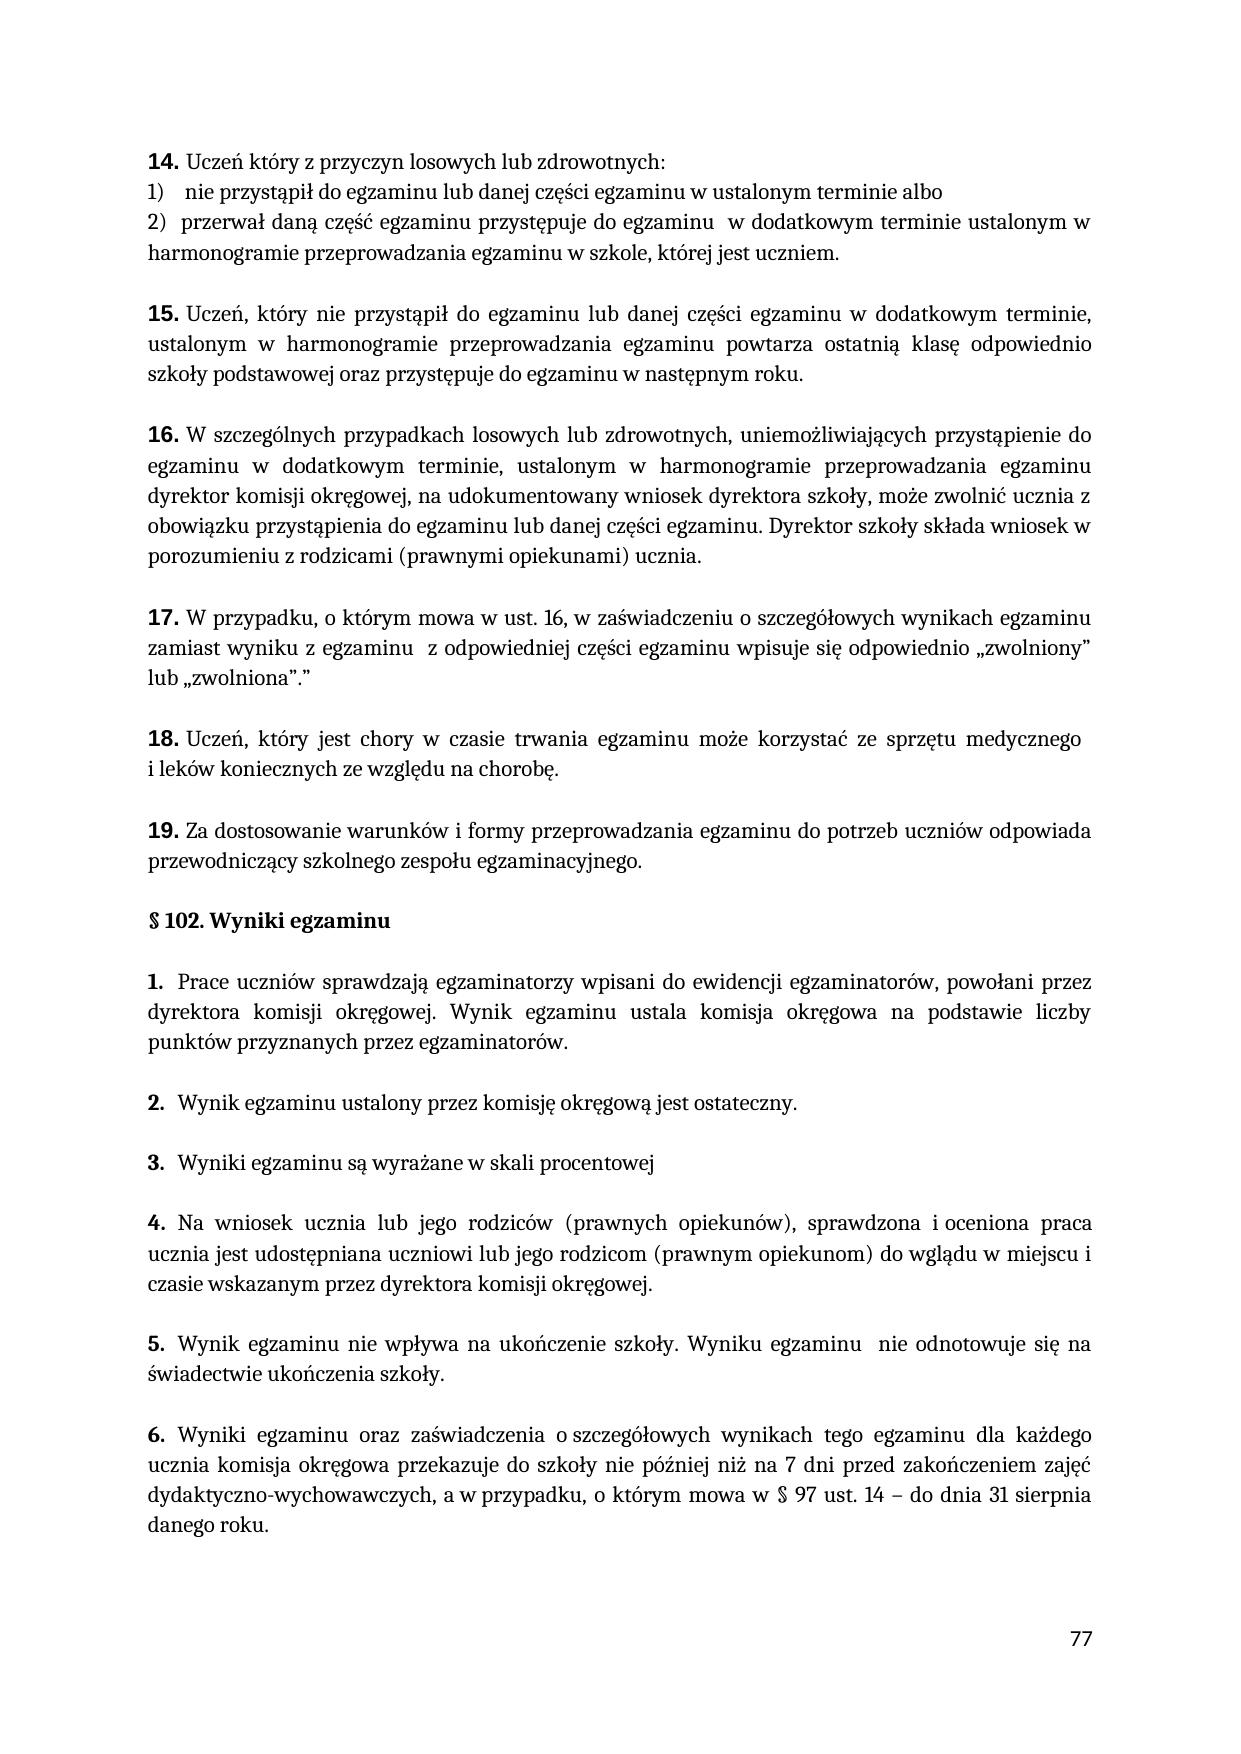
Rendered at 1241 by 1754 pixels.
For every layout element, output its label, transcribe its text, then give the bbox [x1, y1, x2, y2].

list Uczeń, który nie przystąpił do egzaminu lub danej części egzaminu w dodatkowym terminie, ustalonym w harmonogramie przeprowadzania egzaminu powtarza ostatnią klasę odpowiednio szkoły podstawowej oraz przystępuje do egzaminu w następnym roku. [148, 300, 1093, 387]
list Wynik egzaminu nie wpływa na ukończenie szkoły. Wyniku egzaminu nie odnotowuje się na świadectwie ukończenia szkoły. [148, 1331, 1093, 1387]
text 1) nie przystąpił do egzaminu lub danej części egzaminu w ustalonym terminie albo [148, 179, 1093, 205]
list Uczeń który z przyczyn losowych lub zdrowotnych: [148, 148, 1093, 175]
list Prace uczniów sprawdzają egzaminatorzy wpisani do ewidencji egzaminatorów, powołani przez dyrektora komisji okręgowej. Wynik egzaminu ustala komisja okręgowa na podstawie liczby punktów przyznanych przez egzaminatorów. [148, 968, 1093, 1055]
list Za dostosowanie warunków i formy przeprowadzania egzaminu do potrzeb uczniów odpowiada przewodniczący szkolnego zespołu egzaminacyjnego. [148, 817, 1093, 874]
list Uczeń, który jest chory w czasie trwania egzaminu może korzystać ze sprzętu medycznego i leków koniecznych ze względu na chorobę. [148, 725, 1093, 782]
list Wyniki egzaminu oraz zaświadczenia o szczegółowych wynikach tego egzaminu dla każdego ucznia komisja okręgowa przekazuje do szkoły nie później niż na 7 dni przed zakończeniem zajęć dydaktyczno-wychowawczych, a w przypadku, o którym mowa w § 97 ust. 14 – do dnia 31 sierpnia danego roku. [148, 1422, 1093, 1538]
list W przypadku, o którym mowa w ust. 16, w zaświadczeniu o szczegółowych wynikach egzaminu zamiast wyniku z egzaminu z odpowiedniej części egzaminu wpisuje się odpowiednio „zwolniony” lub „zwolniona”.” [148, 603, 1093, 691]
list Wynik egzaminu ustalony przez komisję okręgową jest ostateczny. [148, 1089, 1093, 1116]
list Wyniki egzaminu są wyrażane w skali procentowej [148, 1150, 1093, 1176]
list Na wniosek ucznia lub jego rodziców (prawnych opiekunów), sprawdzona i oceniona praca ucznia jest udostępniana uczniowi lub jego rodzicom (prawnym opiekunom) do wglądu w miejscu i czasie wskazanym przez dyrektora komisji okręgowej. [148, 1210, 1093, 1297]
list W szczególnych przypadkach losowych lub zdrowotnych, uniemożliwiających przystąpienie do egzaminu w dodatkowym terminie, ustalonym w harmonogramie przeprowadzania egzaminu dyrektor komisji okręgowej, na udokumentowany wniosek dyrektora szkoły, może zwolnić ucznia z obowiązku przystąpienia do egzaminu lub danej części egzaminu. Dyrektor szkoły składa wniosek w porozumieniu z rodzicami (prawnymi opiekunami) ucznia. [148, 421, 1093, 569]
text 2) przerwał daną część egzaminu przystępuje do egzaminu w dodatkowym terminie ustalonym w harmonogramie przeprowadzania egzaminu w szkole, której jest uczniem. [148, 209, 1093, 266]
text § 102. Wyniki egzaminu [148, 908, 1093, 934]
